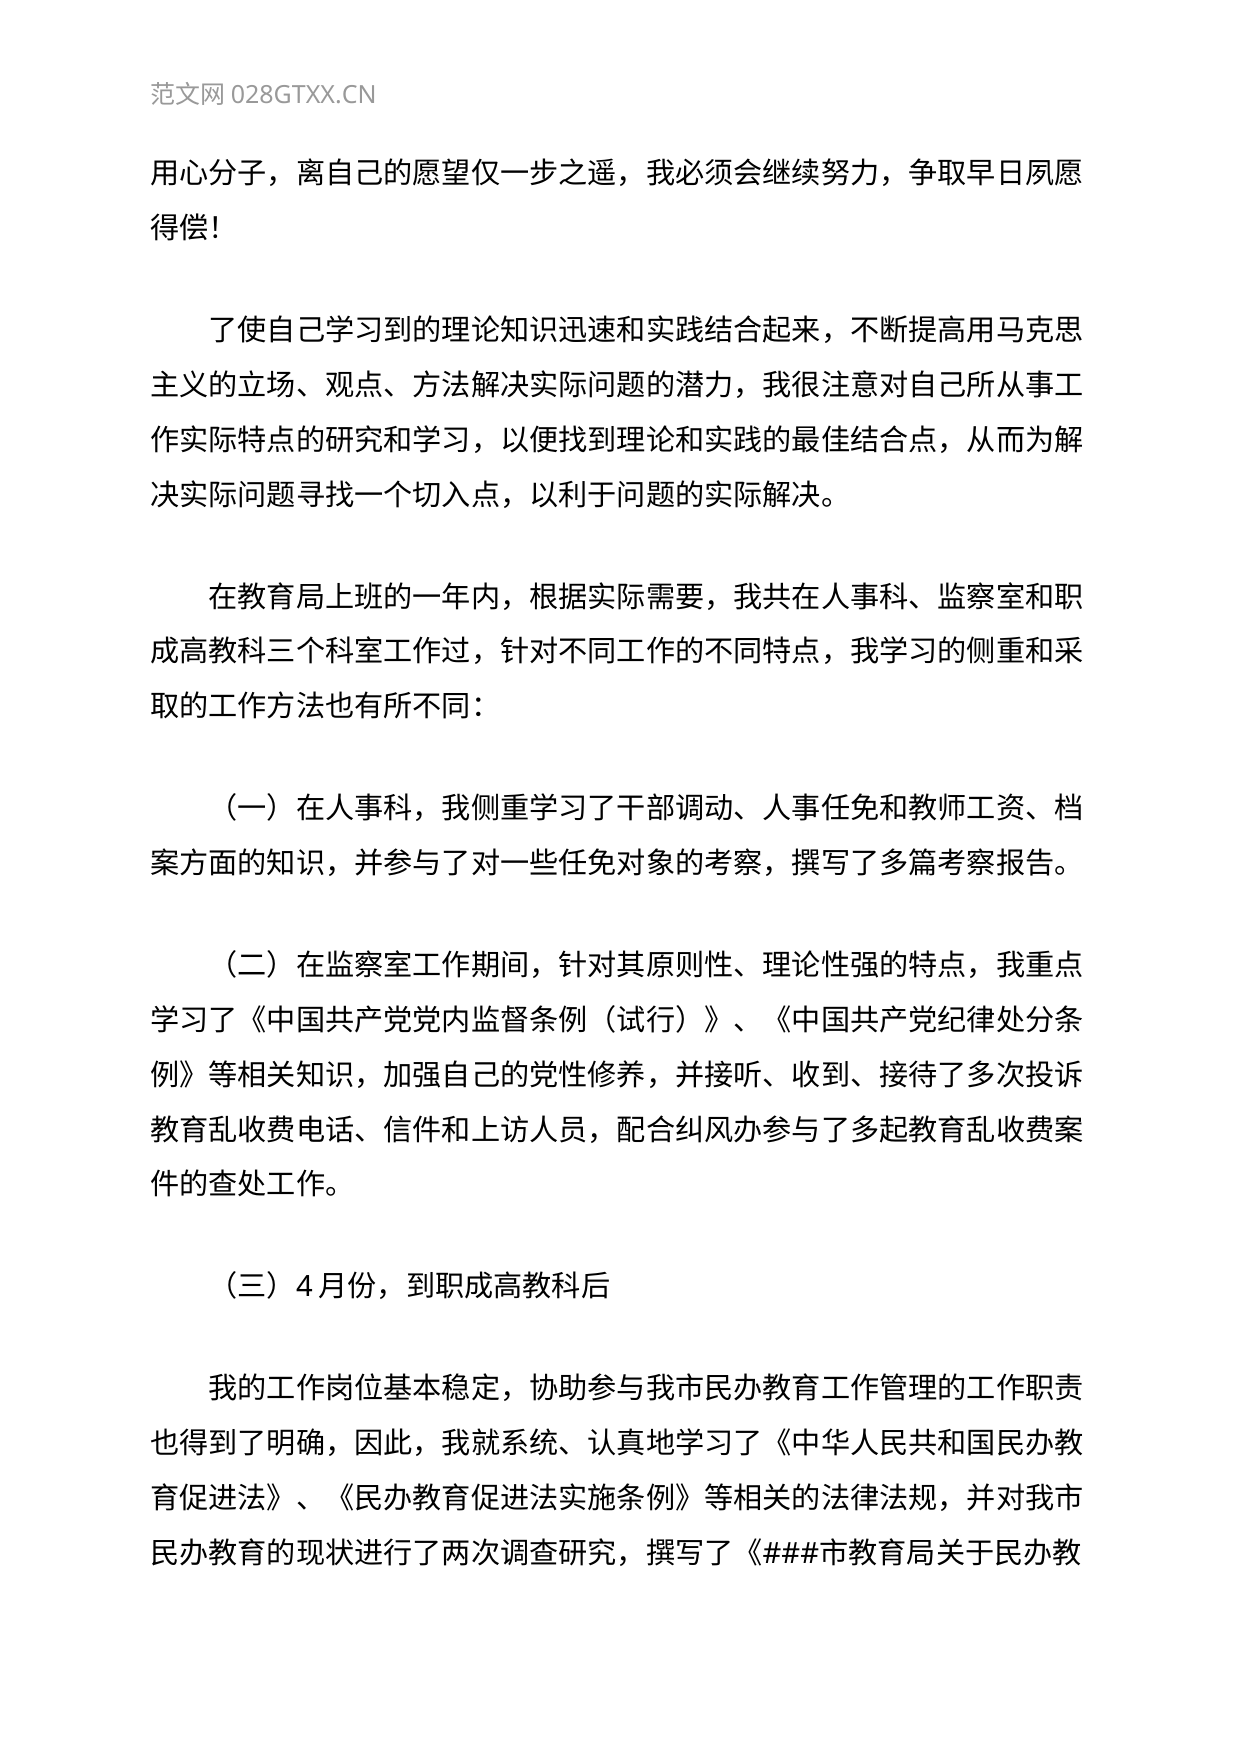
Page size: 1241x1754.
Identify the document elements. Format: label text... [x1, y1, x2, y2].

text （三）4月份，到职成高教科后 [150, 1263, 1090, 1305]
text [150, 1365, 1090, 1572]
text 在教育局上班的一年内，根据实际需要，我共在人事科、监察室和职成高教科三个科室工作过，针对不同工作的不同特点，我学习的侧重和采取的工作方法也有所不同： [150, 573, 1090, 725]
text （二）在监察室工作期间，针对其原则性、理论性强的特点，我重点学习了《中国共产党党内监督条例（试行）》、《中国共产党纪律处分条例》等相关知识，加强自己的党性修养，并接听、收到、接待了多次投诉教育乱收费电话、信件和上访人员，配合纠风办参与了多起教育乱收费案件的查处工作。 [150, 941, 1090, 1203]
text （一）在人事科，我侧重学习了干部调动、人事任免和教师工资、档案方面的知识，并参与了对一些任免对象的考察，撰写了多篇考察报告。 [150, 785, 1090, 882]
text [150, 150, 1090, 247]
text 了使自己学习到的理论知识迅速和实践结合起来，不断提高用马克思主义的立场、观点、方法解决实际问题的潜力，我很注意对自己所从事工作实际特点的研究和学习，以便找到理论和实践的最佳结合点，从而为解决实际问题寻找一个切入点，以利于问题的实际解决。 [150, 307, 1090, 514]
